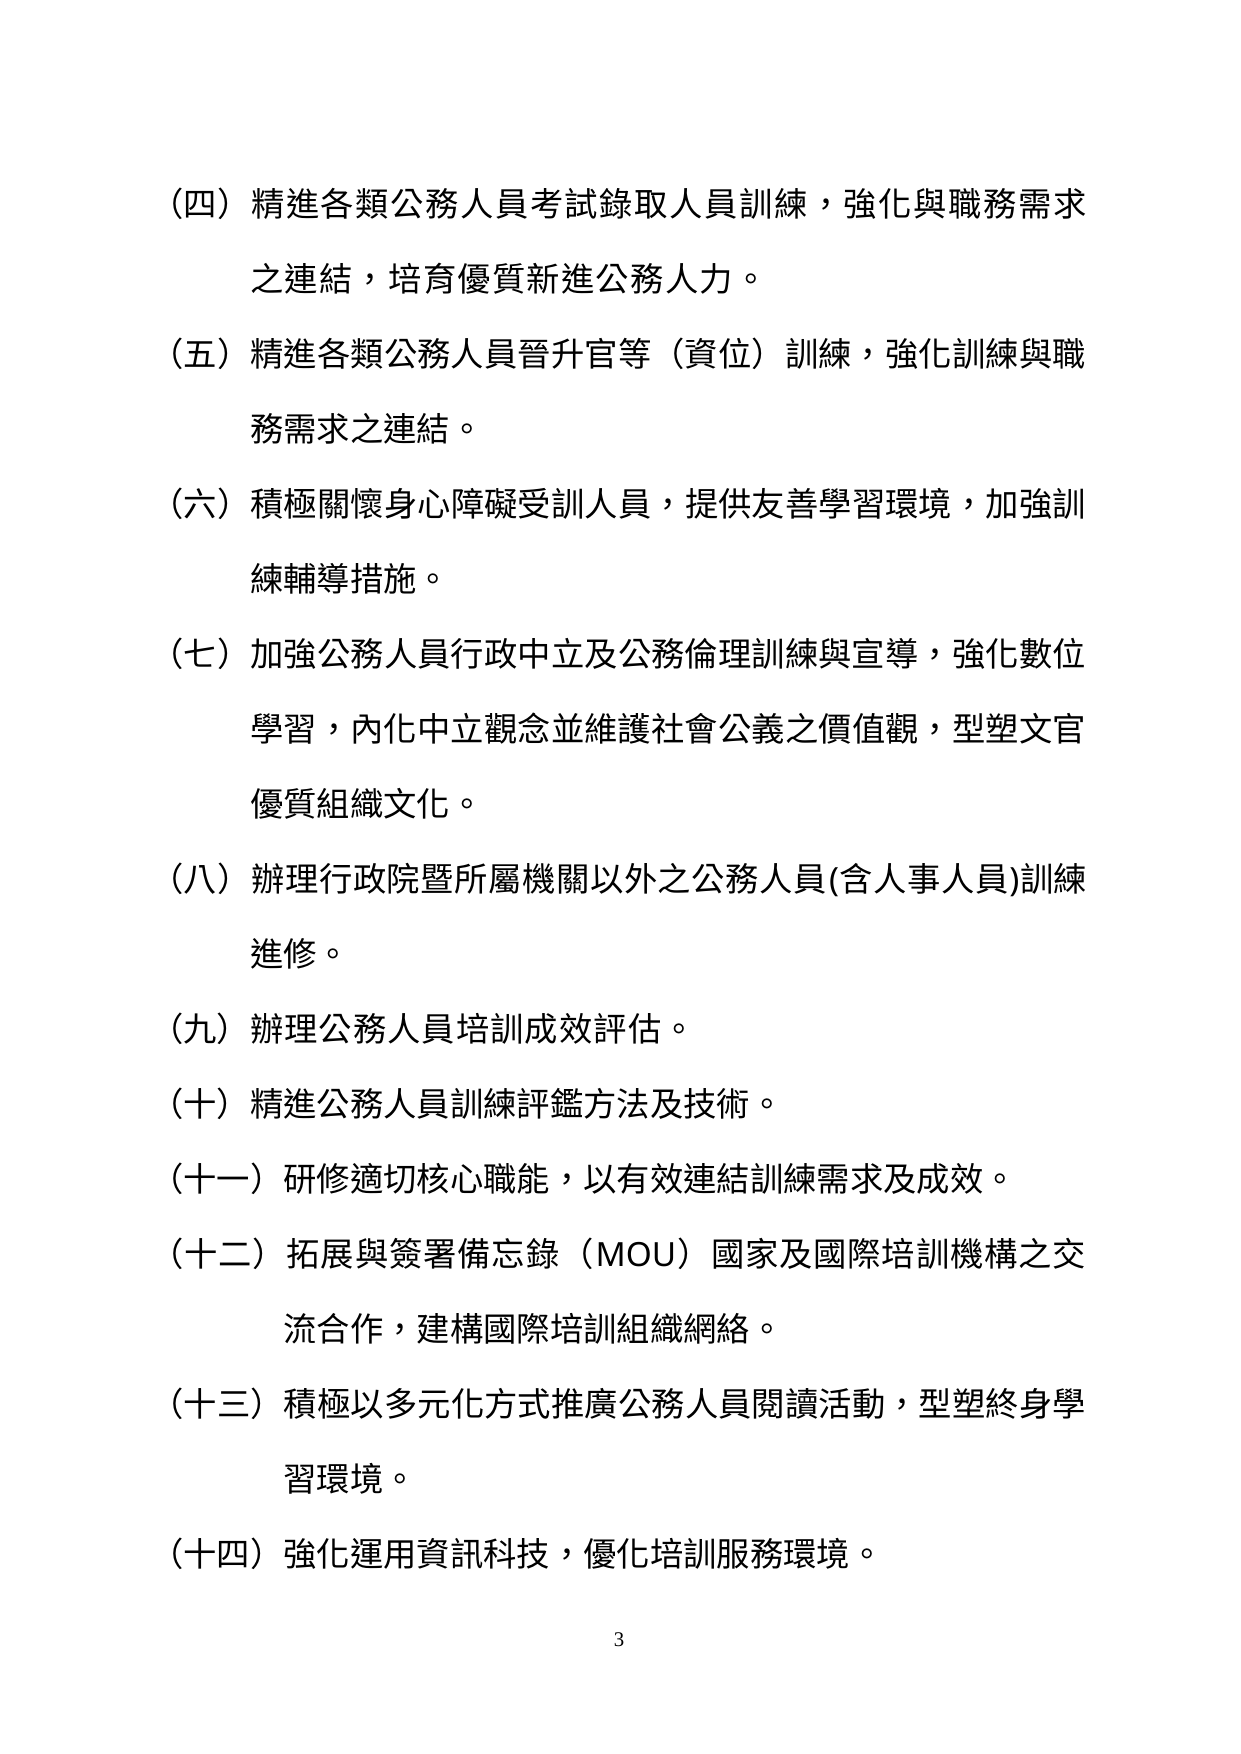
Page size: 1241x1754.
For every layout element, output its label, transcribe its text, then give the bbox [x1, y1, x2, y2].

text （十一）研修適切核心職能，以有效連結訓練需求及成效。 [150, 1139, 1087, 1214]
text （六）積極關懷身心障礙受訓人員，提供友善學習環境，加強訓練輔導措施。 [150, 464, 1087, 614]
text （四）精進各類公務人員考試錄取人員訓練，強化與職務需求之連結，培育優質新進公務人力。 [150, 164, 1087, 314]
text （七）加強公務人員行政中立及公務倫理訓練與宣導，強化數位學習，內化中立觀念並維護社會公義之價值觀，型塑文官優質組織文化。 [150, 614, 1087, 839]
text （十四）強化運用資訊科技，優化培訓服務環境。 [150, 1514, 1087, 1589]
text （十二）拓展與簽署備忘錄（MOU）國家及國際培訓機構之交流合作，建構國際培訓組織網絡。 [150, 1214, 1087, 1364]
text （九）辦理公務人員培訓成效評估。 [150, 989, 1087, 1064]
text （十）精進公務人員訓練評鑑方法及技術。 [150, 1064, 1087, 1139]
text （五）精進各類公務人員晉升官等（資位）訓練，強化訓練與職務需求之連結。 [150, 314, 1087, 464]
text （八）辦理行政院暨所屬機關以外之公務人員(含人事人員)訓練進修。 [150, 839, 1087, 989]
text （十三）積極以多元化方式推廣公務人員閱讀活動，型塑終身學習環境。 [150, 1364, 1087, 1514]
